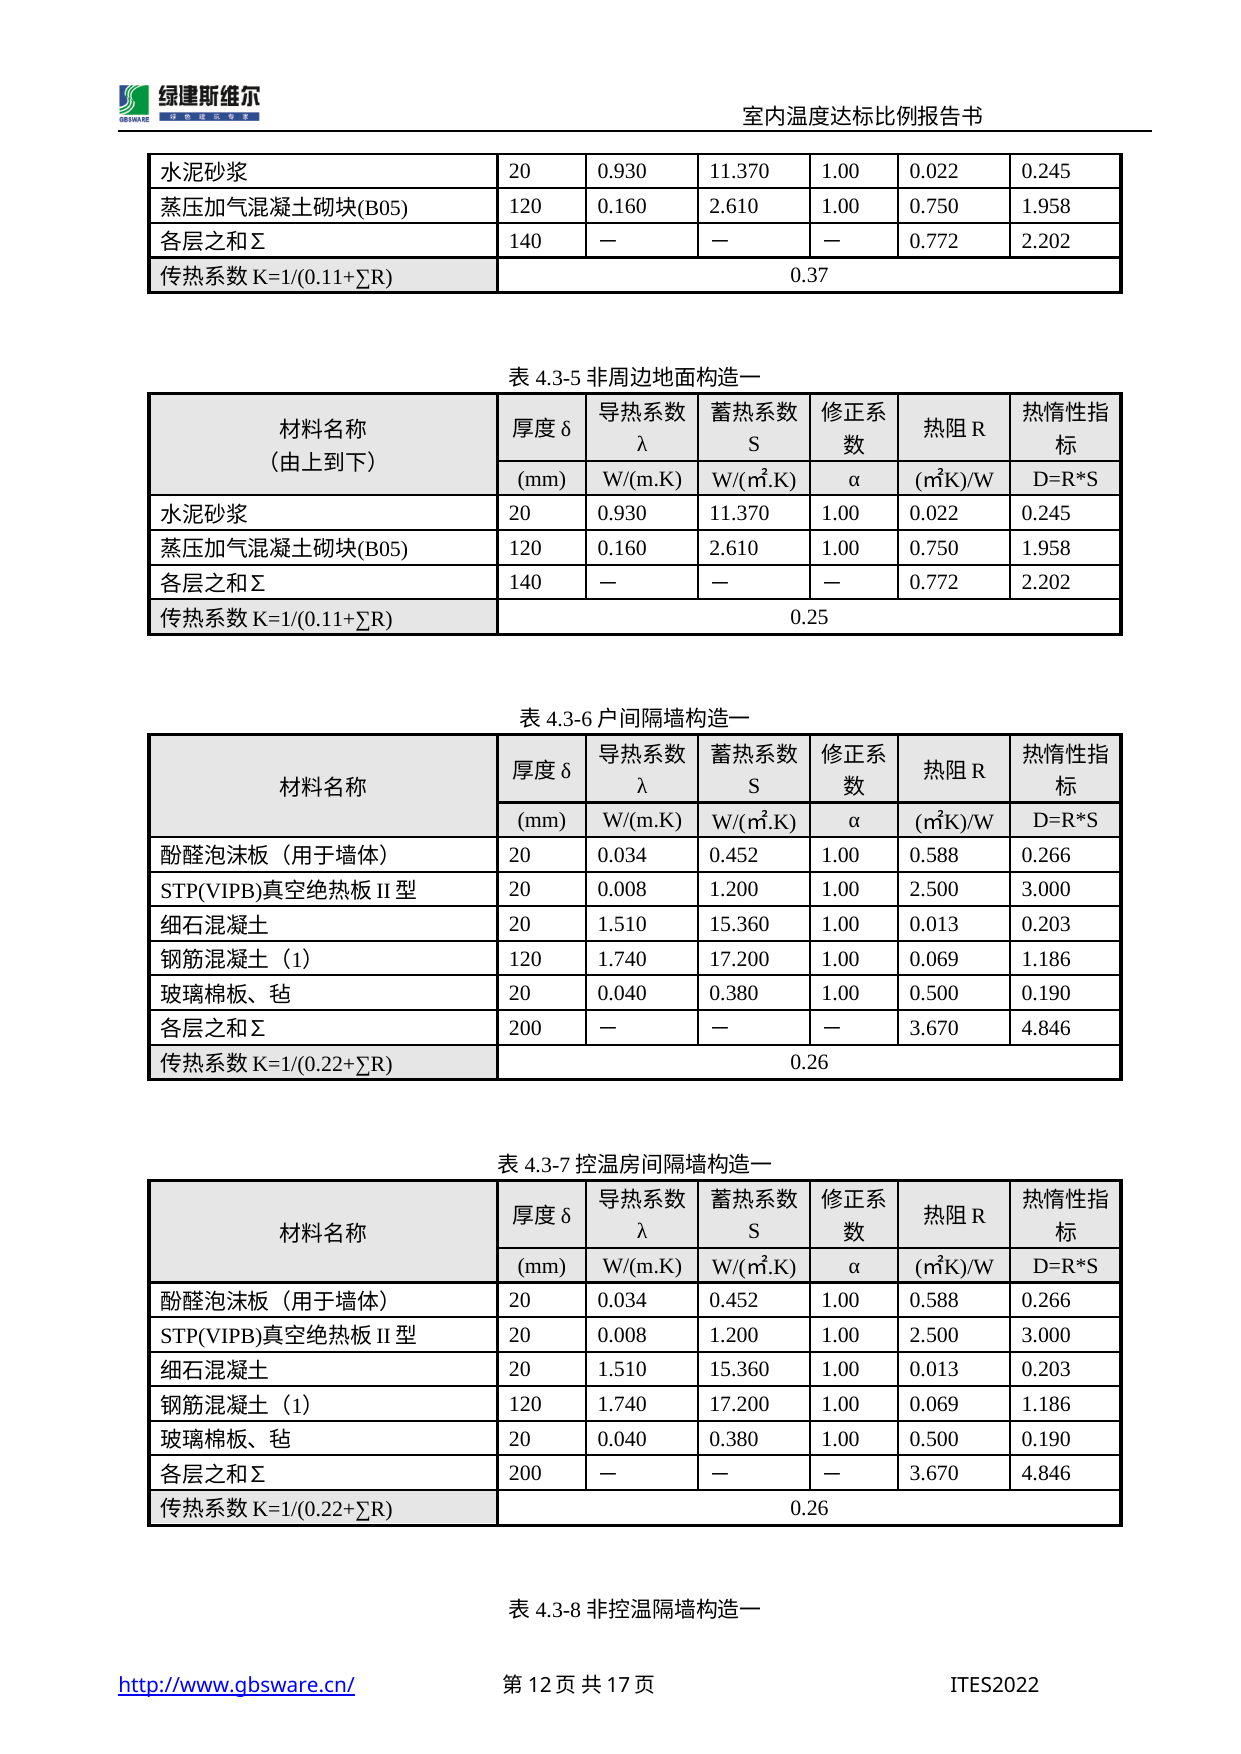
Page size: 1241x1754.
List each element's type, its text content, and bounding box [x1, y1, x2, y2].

table_cell 1.510 [587, 907, 697, 940]
table_cell 0.500 [899, 1422, 1009, 1454]
table_header 材料名称 [151, 736, 496, 836]
table_cell 20 [499, 1318, 585, 1351]
table_cell 0.930 [587, 155, 697, 187]
table_cell W/(㎡.K) [699, 804, 809, 836]
table_cell 0.245 [1011, 155, 1119, 187]
table_cell － [811, 224, 897, 256]
table_cell － [587, 566, 697, 598]
table_cell 17.200 [699, 1387, 809, 1420]
table_cell 200 [499, 1011, 585, 1043]
table_cell 1.00 [811, 531, 897, 563]
table_header 材料名称 （由上到下） [151, 395, 496, 494]
table_cell 钢筋混凝土（1） [151, 1387, 496, 1420]
table_cell 细石混凝土 [151, 907, 496, 940]
table_cell 0.040 [587, 1422, 697, 1454]
table_header 导热系数λ [587, 395, 697, 460]
table_cell 酚醛泡沫板（用于墙体） [151, 838, 496, 871]
table_cell D=R*S [1011, 804, 1119, 836]
table_cell 15.360 [699, 1353, 809, 1385]
table_header 热阻R [899, 1182, 1009, 1247]
table_cell 0.069 [899, 1387, 1009, 1420]
table_cell 1.00 [811, 907, 897, 940]
text 表 4.3-8 非控温隔墙构造一 [118, 1592, 1152, 1624]
table_cell － [811, 566, 897, 598]
table_cell 20 [499, 1422, 585, 1454]
table_cell 1.00 [811, 1387, 897, 1420]
table_cell 20 [499, 1353, 585, 1385]
table_cell 1.186 [1011, 1387, 1119, 1420]
text 表 4.3-6 户间隔墙构造一 [118, 701, 1152, 733]
table_cell 水泥砂浆 [151, 496, 496, 529]
table_cell － [811, 1011, 897, 1043]
table_cell 1.740 [587, 942, 697, 974]
table_cell (mm) [499, 1249, 585, 1281]
text 表 4.3-5 非周边地面构造一 [118, 359, 1152, 392]
table_header 蓄热系数S [699, 736, 809, 801]
table_cell 140 [499, 224, 585, 256]
table_cell 4.846 [1011, 1456, 1119, 1489]
table_cell 蒸压加气混凝土砌块(B05) [151, 189, 496, 222]
table_cell 传热系数K=1/(0.22+∑R) [151, 1046, 496, 1078]
table_cell 20 [499, 976, 585, 1009]
table_cell 0.013 [899, 907, 1009, 940]
table_cell 0.203 [1011, 1353, 1119, 1385]
table_cell 0.588 [899, 838, 1009, 871]
table_cell 1.186 [1011, 942, 1119, 974]
table_cell 各层之和∑ [151, 1011, 496, 1043]
table_cell － [811, 1456, 897, 1489]
table_cell 0.203 [1011, 907, 1119, 940]
table_cell 0.452 [699, 838, 809, 871]
table_cell 120 [499, 189, 585, 222]
table_cell (㎡K)/W [899, 804, 1009, 836]
table_cell W/(m.K) [587, 1249, 697, 1281]
table_cell 传热系数K=1/(0.22+∑R) [151, 1491, 496, 1523]
table_header 材料名称 [151, 1182, 496, 1281]
table_cell 酚醛泡沫板（用于墙体） [151, 1284, 496, 1316]
table_cell 1.510 [587, 1353, 697, 1385]
table_cell 0.069 [899, 942, 1009, 974]
table_cell 0.25 [499, 600, 1119, 633]
table_cell 0.008 [587, 1318, 697, 1351]
table_cell 0.190 [1011, 976, 1119, 1009]
table_cell 17.200 [699, 942, 809, 974]
table_cell 钢筋混凝土（1） [151, 942, 496, 974]
table_cell 0.772 [899, 566, 1009, 598]
table_cell α [811, 804, 897, 836]
table_cell － [587, 1456, 697, 1489]
table_cell 1.00 [811, 1353, 897, 1385]
table_cell － [699, 224, 809, 256]
table_cell W/(㎡.K) [699, 1249, 809, 1281]
table_cell － [699, 1011, 809, 1043]
table_header 蓄热系数S [699, 1182, 809, 1247]
table_cell 各层之和∑ [151, 566, 496, 598]
table_cell 11.370 [699, 155, 809, 187]
table_cell 0.245 [1011, 496, 1119, 529]
table_header 修正系数 [811, 395, 897, 460]
table_cell 20 [499, 838, 585, 871]
table_cell 传热系数K=1/(0.11+∑R) [151, 259, 496, 291]
table_header 厚度δ [499, 736, 585, 801]
table_cell 0.013 [899, 1353, 1009, 1385]
table_header 厚度δ [499, 1182, 585, 1247]
table_cell 2.500 [899, 1318, 1009, 1351]
table_cell 1.00 [811, 496, 897, 529]
table_cell 水泥砂浆 [151, 155, 496, 187]
table_cell 200 [499, 1456, 585, 1489]
text 表 4.3-7 控温房间隔墙构造一 [118, 1146, 1152, 1179]
table_cell 0.452 [699, 1284, 809, 1316]
table_cell α [811, 462, 897, 494]
table_cell 传热系数K=1/(0.11+∑R) [151, 600, 496, 633]
table_cell 0.022 [899, 155, 1009, 187]
table_header 热惰性指标 [1011, 395, 1119, 460]
table_cell 玻璃棉板、毡 [151, 1422, 496, 1454]
table_cell 0.266 [1011, 1284, 1119, 1316]
table_cell D=R*S [1011, 1249, 1119, 1281]
table_cell － [587, 1011, 697, 1043]
picture [118, 82, 261, 124]
table_cell 0.266 [1011, 838, 1119, 871]
table_cell 2.202 [1011, 224, 1119, 256]
table_cell 蒸压加气混凝土砌块(B05) [151, 531, 496, 563]
table_cell α [811, 1249, 897, 1281]
table_cell 1.00 [811, 942, 897, 974]
table_cell (mm) [499, 462, 585, 494]
table_cell 0.500 [899, 976, 1009, 1009]
table_cell 120 [499, 531, 585, 563]
table_cell 0.588 [899, 1284, 1009, 1316]
table_cell (㎡K)/W [899, 462, 1009, 494]
table_cell 0.008 [587, 873, 697, 905]
table_cell 0.040 [587, 976, 697, 1009]
table_cell 3.000 [1011, 1318, 1119, 1351]
table_cell 120 [499, 942, 585, 974]
table_cell 0.380 [699, 976, 809, 1009]
table_cell 0.772 [899, 224, 1009, 256]
table_cell W/(m.K) [587, 804, 697, 836]
table_cell 各层之和∑ [151, 224, 496, 256]
table_header 热阻R [899, 736, 1009, 801]
table_cell 细石混凝土 [151, 1353, 496, 1385]
table_cell 0.750 [899, 531, 1009, 563]
table_cell (㎡K)/W [899, 1249, 1009, 1281]
table_cell 玻璃棉板、毡 [151, 976, 496, 1009]
table_cell 1.00 [811, 155, 897, 187]
table_header 修正系数 [811, 1182, 897, 1247]
table_cell 20 [499, 155, 585, 187]
table_cell 1.200 [699, 1318, 809, 1351]
table_cell 15.360 [699, 907, 809, 940]
table_cell 3.000 [1011, 873, 1119, 905]
table_cell 1.00 [811, 1284, 897, 1316]
table_cell 1.00 [811, 1422, 897, 1454]
table_cell 0.26 [499, 1491, 1119, 1523]
table_cell 11.370 [699, 496, 809, 529]
table_cell 0.034 [587, 838, 697, 871]
table_header 导热系数λ [587, 736, 697, 801]
table_cell 4.846 [1011, 1011, 1119, 1043]
table_cell 各层之和∑ [151, 1456, 496, 1489]
table_header 热惰性指标 [1011, 1182, 1119, 1247]
table_header 厚度δ [499, 395, 585, 460]
table_cell 0.37 [499, 259, 1119, 291]
table_cell 20 [499, 496, 585, 529]
table_cell D=R*S [1011, 462, 1119, 494]
table_header 热阻R [899, 395, 1009, 460]
table_cell (mm) [499, 804, 585, 836]
table_cell 2.202 [1011, 566, 1119, 598]
table_cell 1.00 [811, 838, 897, 871]
table_cell 1.00 [811, 189, 897, 222]
table_cell 2.610 [699, 189, 809, 222]
table_cell 1.958 [1011, 189, 1119, 222]
table_cell STP(VIPB)真空绝热板II型 [151, 873, 496, 905]
table_cell 1.740 [587, 1387, 697, 1420]
table_cell 1.00 [811, 873, 897, 905]
table_cell 1.200 [699, 873, 809, 905]
table_header 修正系数 [811, 736, 897, 801]
table_cell 1.958 [1011, 531, 1119, 563]
table_cell W/(m.K) [587, 462, 697, 494]
table_cell STP(VIPB)真空绝热板II型 [151, 1318, 496, 1351]
table_cell 140 [499, 566, 585, 598]
table_cell 120 [499, 1387, 585, 1420]
table_header 蓄热系数S [699, 395, 809, 460]
table_cell 20 [499, 1284, 585, 1316]
table_cell 3.670 [899, 1011, 1009, 1043]
table_cell 20 [499, 873, 585, 905]
table_header 导热系数λ [587, 1182, 697, 1247]
table_cell 2.610 [699, 531, 809, 563]
table_cell － [699, 1456, 809, 1489]
table_cell 0.034 [587, 1284, 697, 1316]
table_cell 20 [499, 907, 585, 940]
table_cell 0.160 [587, 531, 697, 563]
table_cell 0.022 [899, 496, 1009, 529]
table_cell 2.500 [899, 873, 1009, 905]
table_cell 1.00 [811, 1318, 897, 1351]
table_cell W/(㎡.K) [699, 462, 809, 494]
table_cell － [699, 566, 809, 598]
table_cell 0.26 [499, 1046, 1119, 1078]
table_cell 0.190 [1011, 1422, 1119, 1454]
table_cell 0.380 [699, 1422, 809, 1454]
table_cell 1.00 [811, 976, 897, 1009]
table_header 热惰性指标 [1011, 736, 1119, 801]
table_cell － [587, 224, 697, 256]
table_cell 0.160 [587, 189, 697, 222]
table_cell 0.750 [899, 189, 1009, 222]
table_cell 3.670 [899, 1456, 1009, 1489]
table_cell 0.930 [587, 496, 697, 529]
